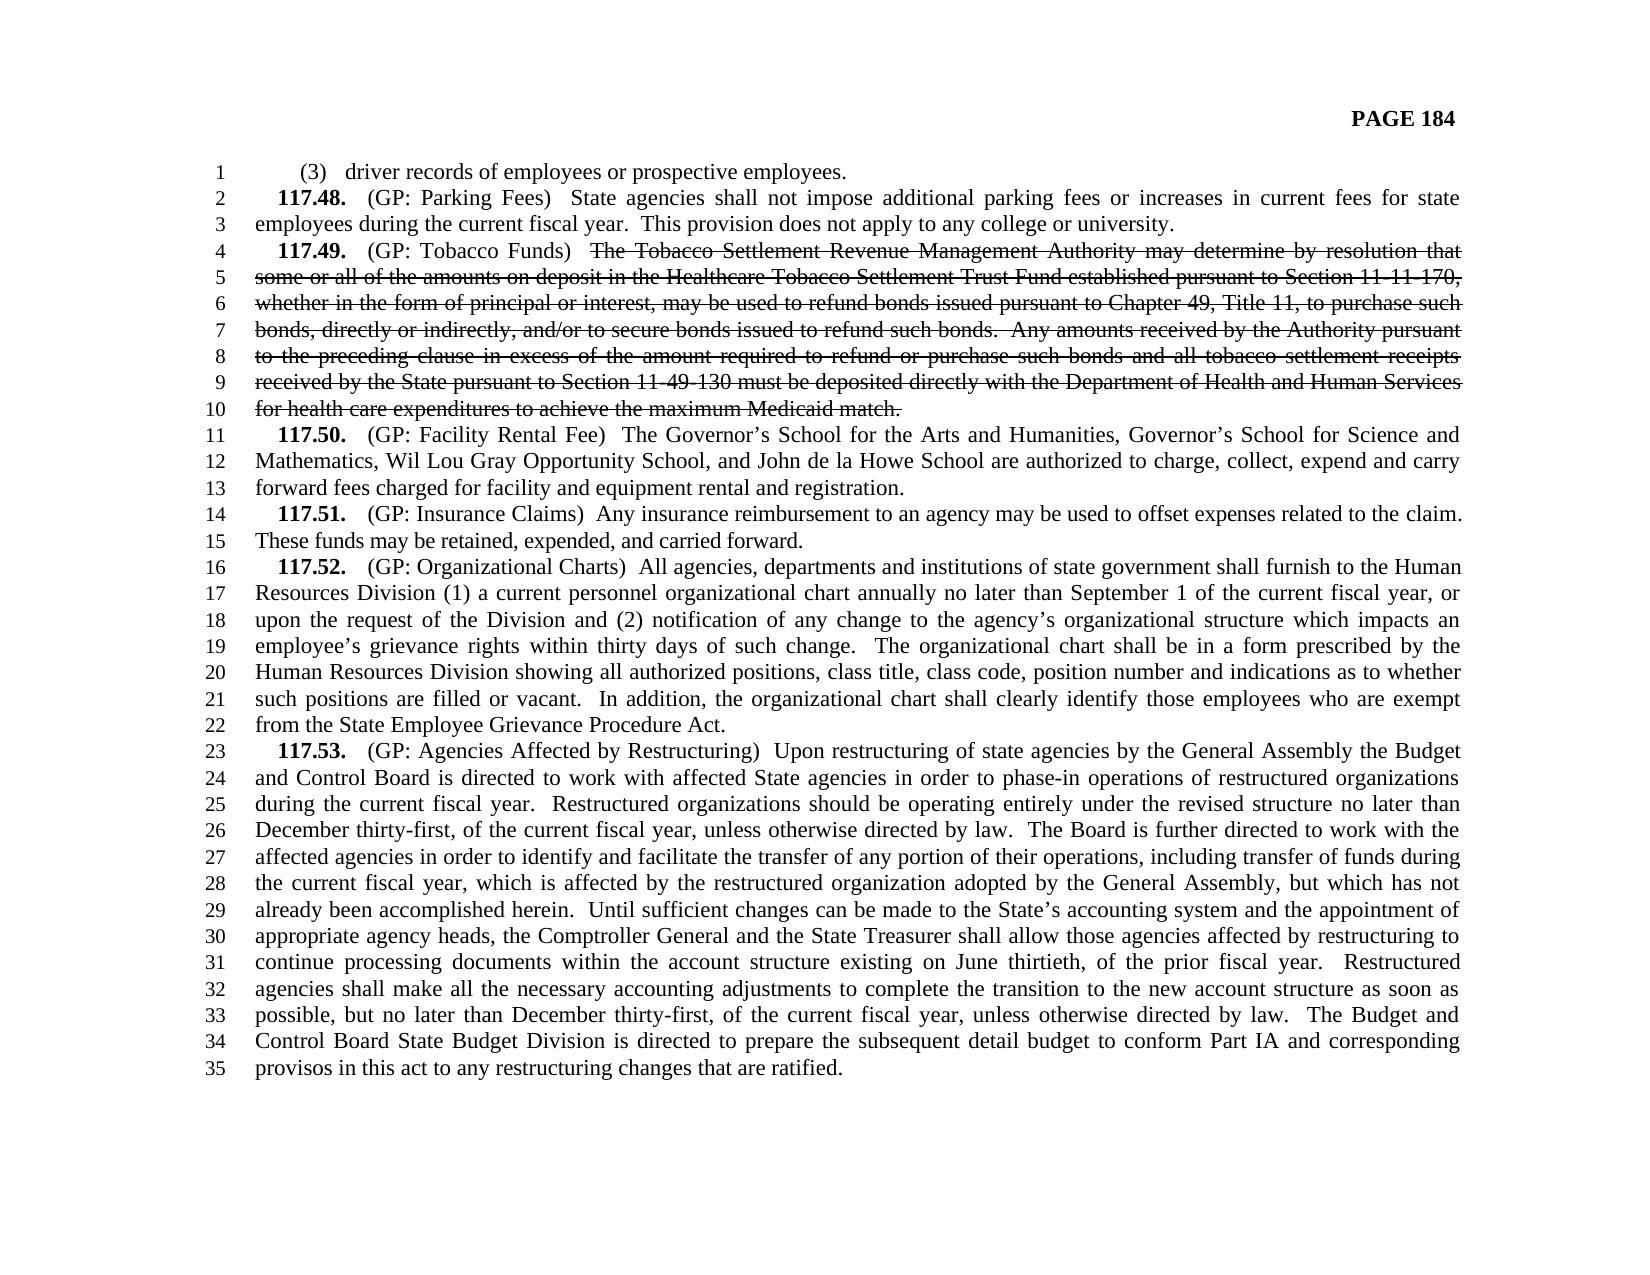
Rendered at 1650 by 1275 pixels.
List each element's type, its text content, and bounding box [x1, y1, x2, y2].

text 117.51. (GP: Insurance Claims) Any insurance reimbursement to an agency may be used to offset expenses related to the claim. These funds may be retained, expended, and carried forward. [255, 500, 1462, 553]
text 117.48. (GP: Parking Fees) State agencies shall not impose additional parking fees or increases in current fees for state employees during the current fiscal year. This provision does not apply to any college or university. [255, 184, 1462, 237]
text (3) driver records of employees or prospective employees. [255, 158, 1462, 184]
text 117.53. (GP: Agencies Affected by Restructuring) Upon restructuring of state agencies by the General Assembly the Budget and Control Board is directed to work with affected State agencies in order to phase-in operations of restructured organizations during the current fiscal year. Restructured organizations should be operating entirely under the revised structure no later than December thirty-first, of the current fiscal year, unless otherwise directed by law. The Board is further directed to work with the affected agencies in order to identify and facilitate the transfer of any portion of their operations, including transfer of funds during the current fiscal year, which is affected by the restructured organization adopted by the General Assembly, but which has not already been accomplished herein. Until sufficient changes can be made to the State’s accounting system and the appointment of appropriate agency heads, the Comptroller General and the State Treasurer shall allow those agencies affected by restructuring to continue processing documents within the account structure existing on June thirtieth, of the prior fiscal year. Restructured agencies shall make all the necessary accounting adjustments to complete the transition to the new account structure as soon as possible, but no later than December thirty-first, of the current fiscal year, unless otherwise directed by law. The Budget and Control Board State Budget Division is directed to prepare the subsequent detail budget to conform Part IA and corresponding provisos in this act to any restructuring changes that are ratified. [255, 737, 1462, 1080]
text 117.50. (GP: Facility Rental Fee) The Governor’s School for the Arts and Humanities, Governor’s School for Science and Mathematics, Wil Lou Gray Opportunity School, and John de la Howe School are authorized to charge, collect, expend and carry forward fees charged for facility and equipment rental and registration. [255, 421, 1462, 500]
text 117.52. (GP: Organizational Charts) All agencies, departments and institutions of state government shall furnish to the Human Resources Division (1) a current personnel organizational chart annually no later than September 1 of the current fiscal year, or upon the request of the Division and (2) notification of any change to the agency’s organizational structure which impacts an employee’s grievance rights within thirty days of such change. The organizational chart shall be in a form prescribed by the Human Resources Division showing all authorized positions, class title, class code, position number and indications as to whether such positions are filled or vacant. In addition, the organizational chart shall clearly identify those employees who are exempt from the State Employee Grievance Procedure Act. [255, 553, 1462, 737]
text 117.49. (GP: Tobacco Funds) The Tobacco Settlement Revenue Management Authority may determine by resolution that some or all of the amounts on deposit in the Healthcare Tobacco Settlement Trust Fund established pursuant to Section 11-11-170, whether in the form of principal or interest, may be used to refund bonds issued pursuant to Chapter 49, Title 11, to purchase such bonds, directly or indirectly, and/or to secure bonds issued to refund such bonds. Any amounts received by the Authority pursuant to the preceding clause in excess of the amount required to refund or purchase such bonds and all tobacco settlement receipts received by the State pursuant to Section 11-49-130 must be deposited directly with the Department of Health and Human Services for health care expenditures to achieve the maximum Medicaid match. [255, 331, 1462, 383]
